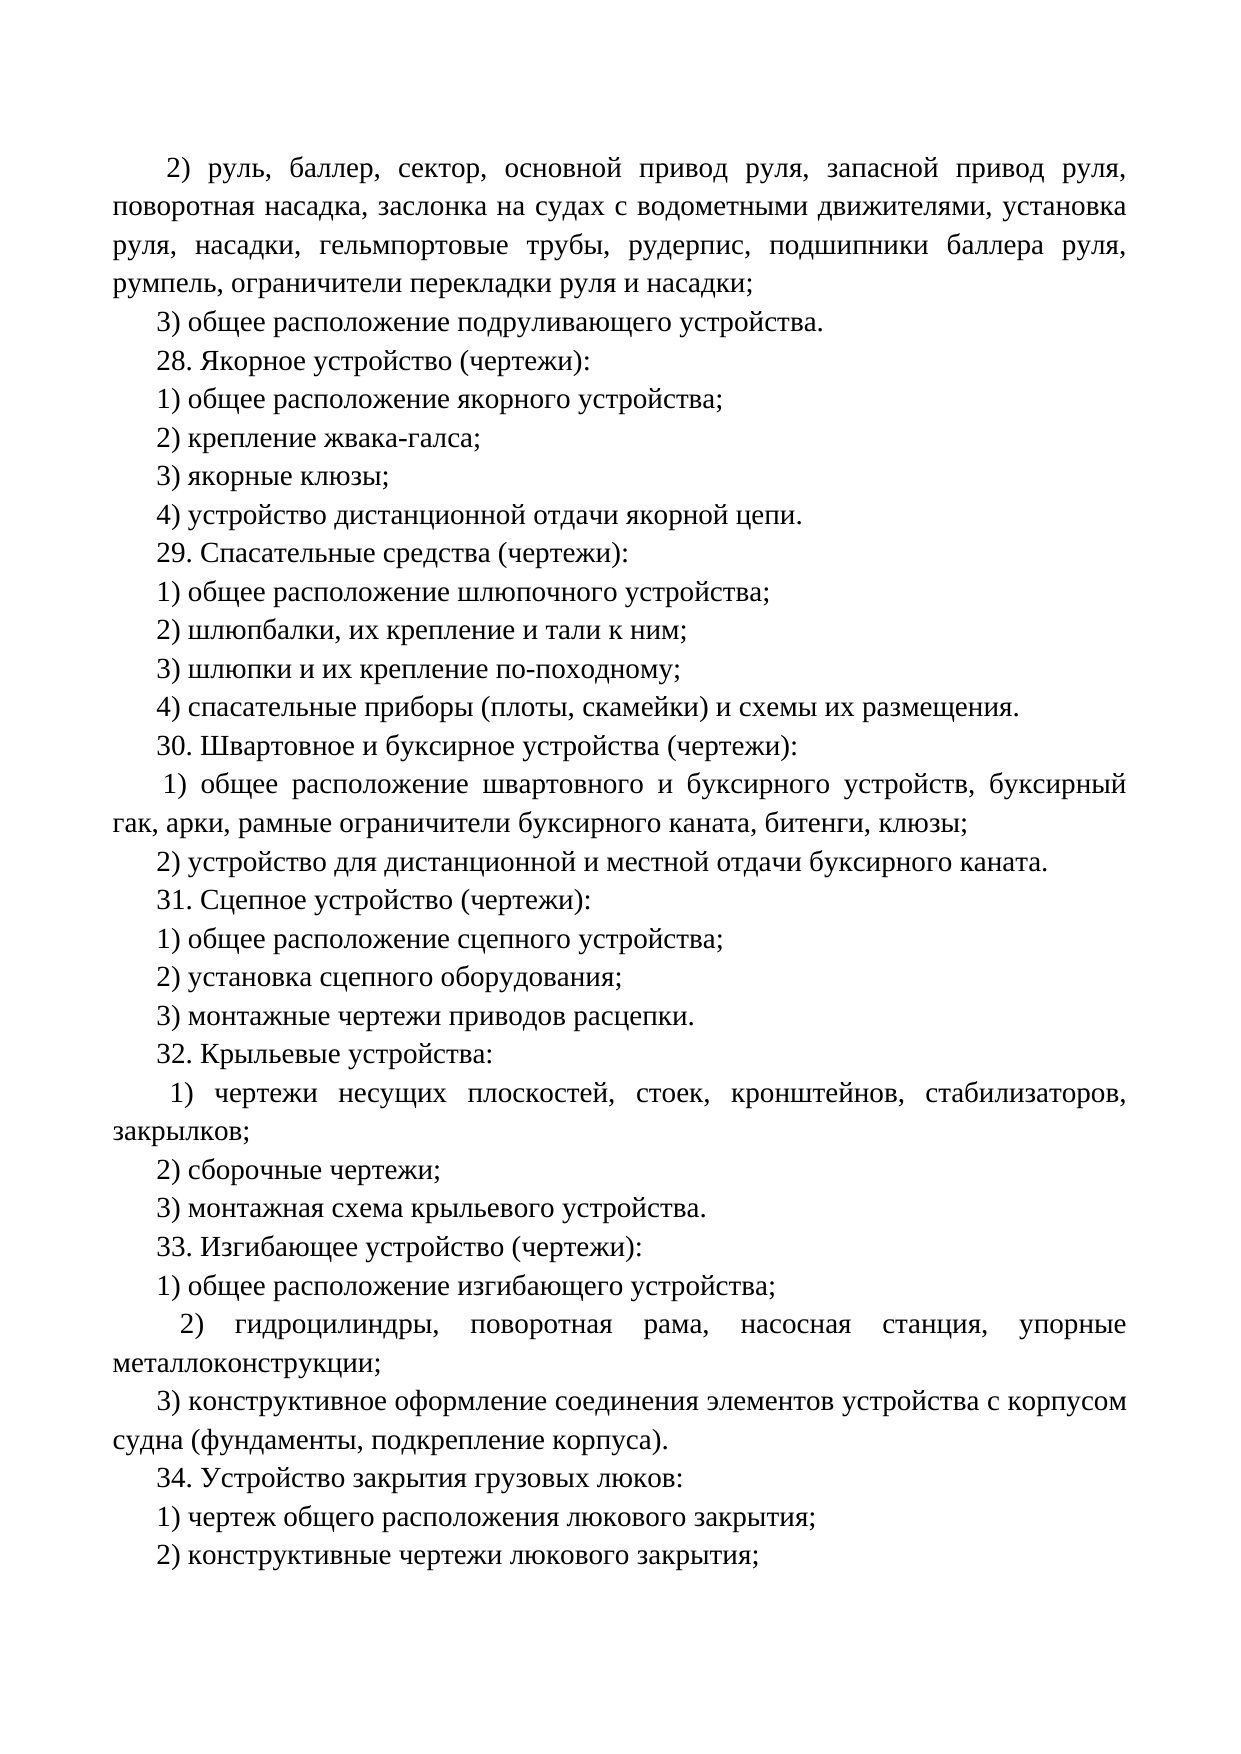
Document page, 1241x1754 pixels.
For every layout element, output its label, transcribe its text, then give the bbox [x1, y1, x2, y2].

text 28. Якорное устройство (чертежи): [112, 343, 1128, 376]
text 3) монтажная схема крыльевого устройства. [112, 1191, 1128, 1224]
text 1) общее расположение сцепного устройства; [112, 921, 1128, 954]
text 2) сборочные чертежи; [112, 1152, 1128, 1186]
text 33. Изгибающее устройство (чертежи): [112, 1229, 1128, 1263]
text 1) чертеж общего расположения люкового закрытия; [112, 1499, 1128, 1532]
text 1) общее расположение якорного устройства; [112, 381, 1128, 415]
text 4) устройство дистанционной отдачи якорной цепи. [112, 497, 1128, 530]
text 3) шлюпки и их крепление по-походному; [112, 651, 1128, 684]
text 1) общее расположение швартовного и буксирного устройств, буксирный гак, арки, рамные ограничители буксирного каната, битенги, клюзы; [112, 767, 1128, 839]
text 3) общее расположение подруливающего устройства. [112, 304, 1128, 338]
text 1) общее расположение изгибающего устройства; [112, 1268, 1128, 1301]
text 2) устройство для дистанционной и местной отдачи буксирного каната. [112, 844, 1128, 877]
text 1) чертежи несущих плоскостей, стоек, кронштейнов, стабилизаторов, закрылков; [112, 1075, 1128, 1147]
text 2) конструктивные чертежи люкового закрытия; [112, 1537, 1128, 1571]
text 2) руль, баллер, сектор, основной привод руля, запасной привод руля, поворотная насадка, заслонка на судах с водометными движителями, установка руля, насадки, гельмпортовые трубы, рудерпис, подшипники баллера руля, румпель, ограничители перекладки руля и насадки; [112, 150, 1128, 299]
text 1) общее расположение шлюпочного устройства; [112, 574, 1128, 607]
text 32. Крыльевые устройства: [112, 1036, 1128, 1070]
text 34. Устройство закрытия грузовых люков: [112, 1460, 1128, 1494]
text 3) конструктивное оформление соединения элементов устройства с корпусом судна (фундаменты, подкрепление корпуса). [112, 1383, 1128, 1455]
text 3) монтажные чертежи приводов расцепки. [112, 998, 1128, 1031]
text 3) якорные клюзы; [112, 458, 1128, 492]
text 30. Швартовное и буксирное устройства (чертежи): [112, 728, 1128, 762]
text 2) шлюпбалки, их крепление и тали к ним; [112, 612, 1128, 646]
text 29. Спасательные средства (чертежи): [112, 535, 1128, 569]
text 2) гидроцилиндры, поворотная рама, насосная станция, упорные металлоконструкции; [112, 1306, 1128, 1378]
text 4) спасательные приборы (плоты, скамейки) и схемы их размещения. [112, 689, 1128, 723]
text 2) установка сцепного оборудования; [112, 959, 1128, 993]
text 31. Сцепное устройство (чертежи): [112, 882, 1128, 916]
text 2) крепление жвака-галса; [112, 420, 1128, 453]
